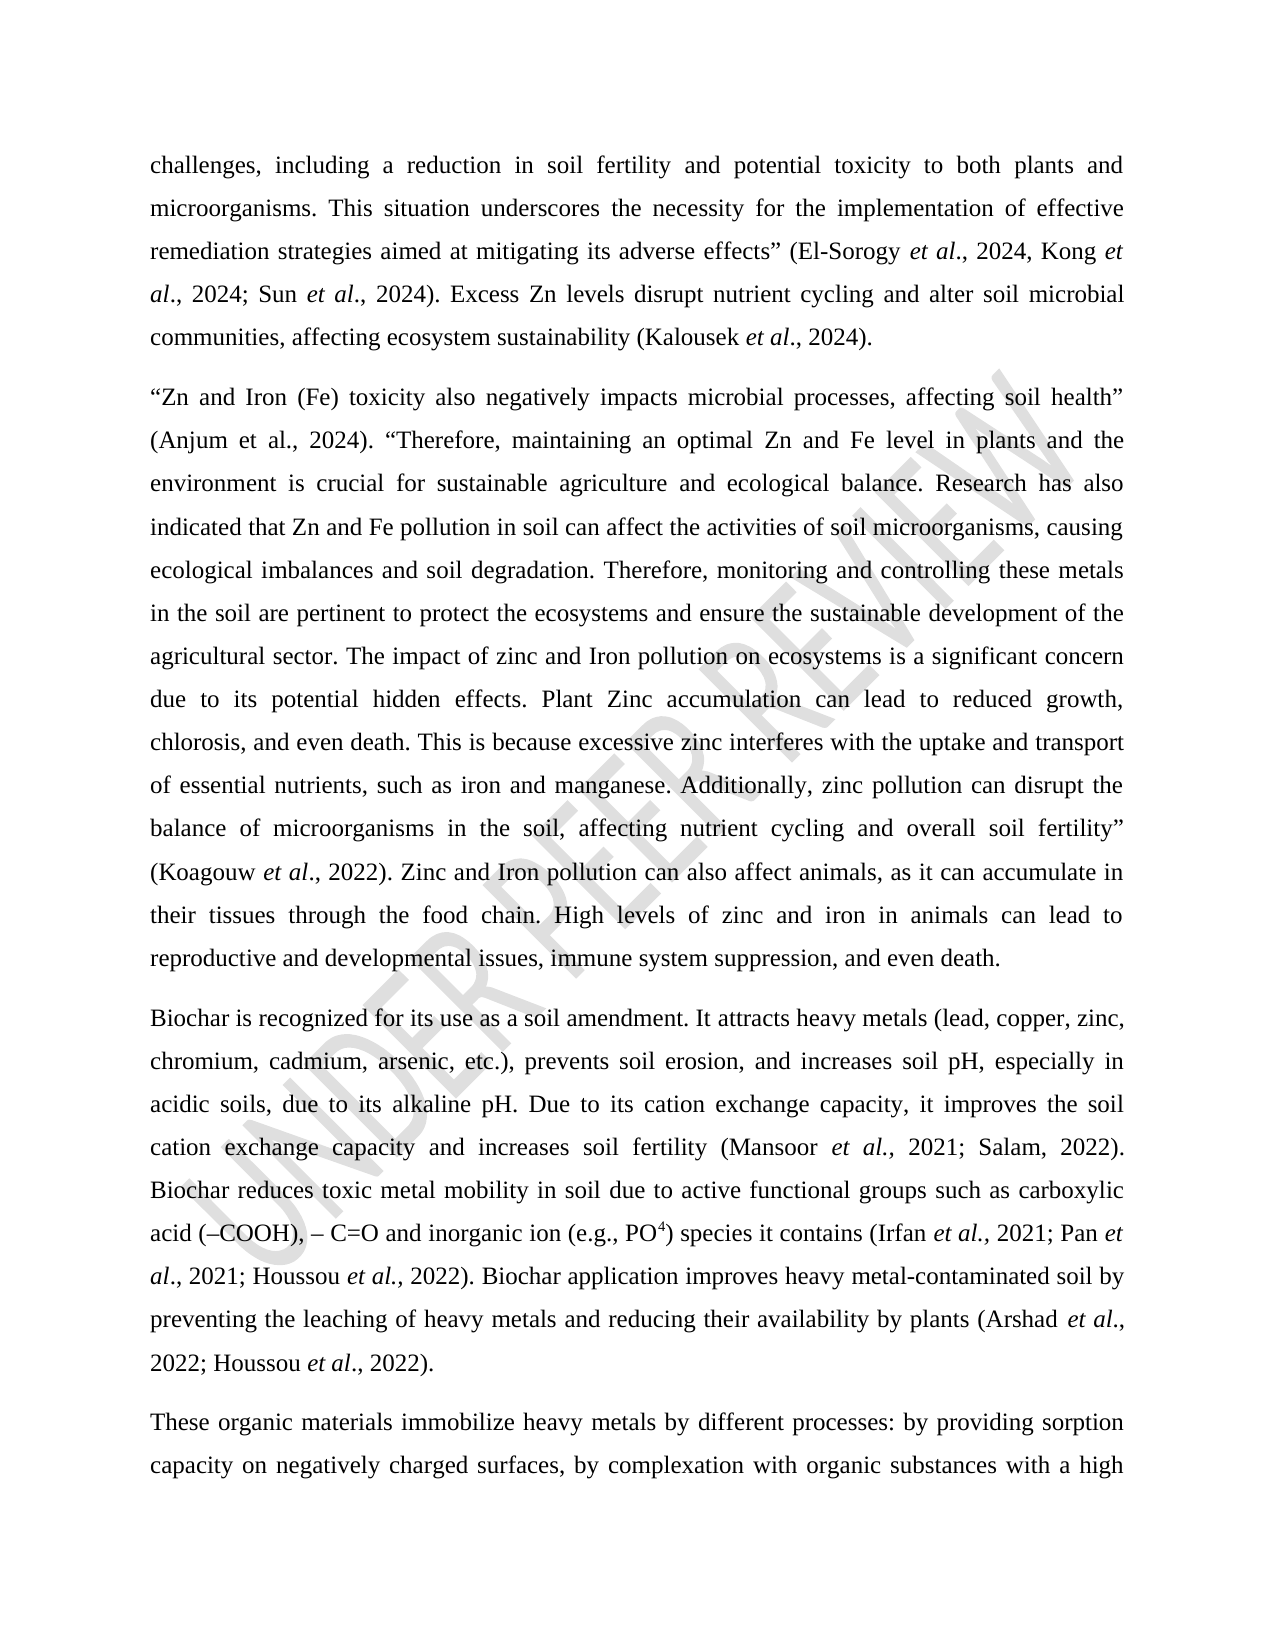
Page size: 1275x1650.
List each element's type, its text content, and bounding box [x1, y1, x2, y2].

text “Zn and Iron (Fe) toxicity also negatively impacts microbial processes, affecting soil health” (Anjum et al., 2024). “Therefore, maintaining an optimal Zn and Fe level in plants and the environment is crucial for sustainable agriculture and ecological balance. Research has also indicated that Zn and Fe pollution in soil can affect the activities of soil microorganisms, causing ecological imbalances and soil degradation. Therefore, monitoring and controlling these metals in the soil are pertinent to protect the ecosystems and ensure the sustainable development of the agricultural sector. The impact of zinc and Iron pollution on ecosystems is a significant concern due to its potential hidden effects. Plant Zinc accumulation can lead to reduced growth, chlorosis, and even death. This is because excessive zinc interferes with the uptake and transport of essential nutrients, such as iron and manganese. Additionally, zinc pollution can disrupt the balance of microorganisms in the soil, affecting nutrient cycling and overall soil fertility” (Koagouw et al., 2022). Zinc and Iron pollution can also affect animals, as it can accumulate in their tissues through the food chain. High levels of zinc and iron in animals can lead to reproductive and developmental issues, immune system suppression, and even death. [150, 382, 1125, 972]
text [150, 1407, 1125, 1479]
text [150, 150, 1125, 351]
text Biochar is recognized for its use as a soil amendment. It attracts heavy metals (lead, copper, zinc, chromium, cadmium, arsenic, etc.), prevents soil erosion, and increases soil pH, especially in acidic soils, due to its alkaline pH. Due to its cation exchange capacity, it improves the soil cation exchange capacity and increases soil fertility (Mansoor et al., 2021; Salam, 2022). Biochar reduces toxic metal mobility in soil due to active functional groups such as carboxylic acid (–COOH), – C=O and inorganic ion (e.g., PO4) species it contains (Irfan et al., 2021; Pan et al., 2021; Houssou et al., 2022). Biochar application improves heavy metal-contaminated soil by preventing the leaching of heavy metals and reducing their availability by plants (Arshad et al., 2022; Houssou et al., 2022). [150, 1003, 1125, 1376]
